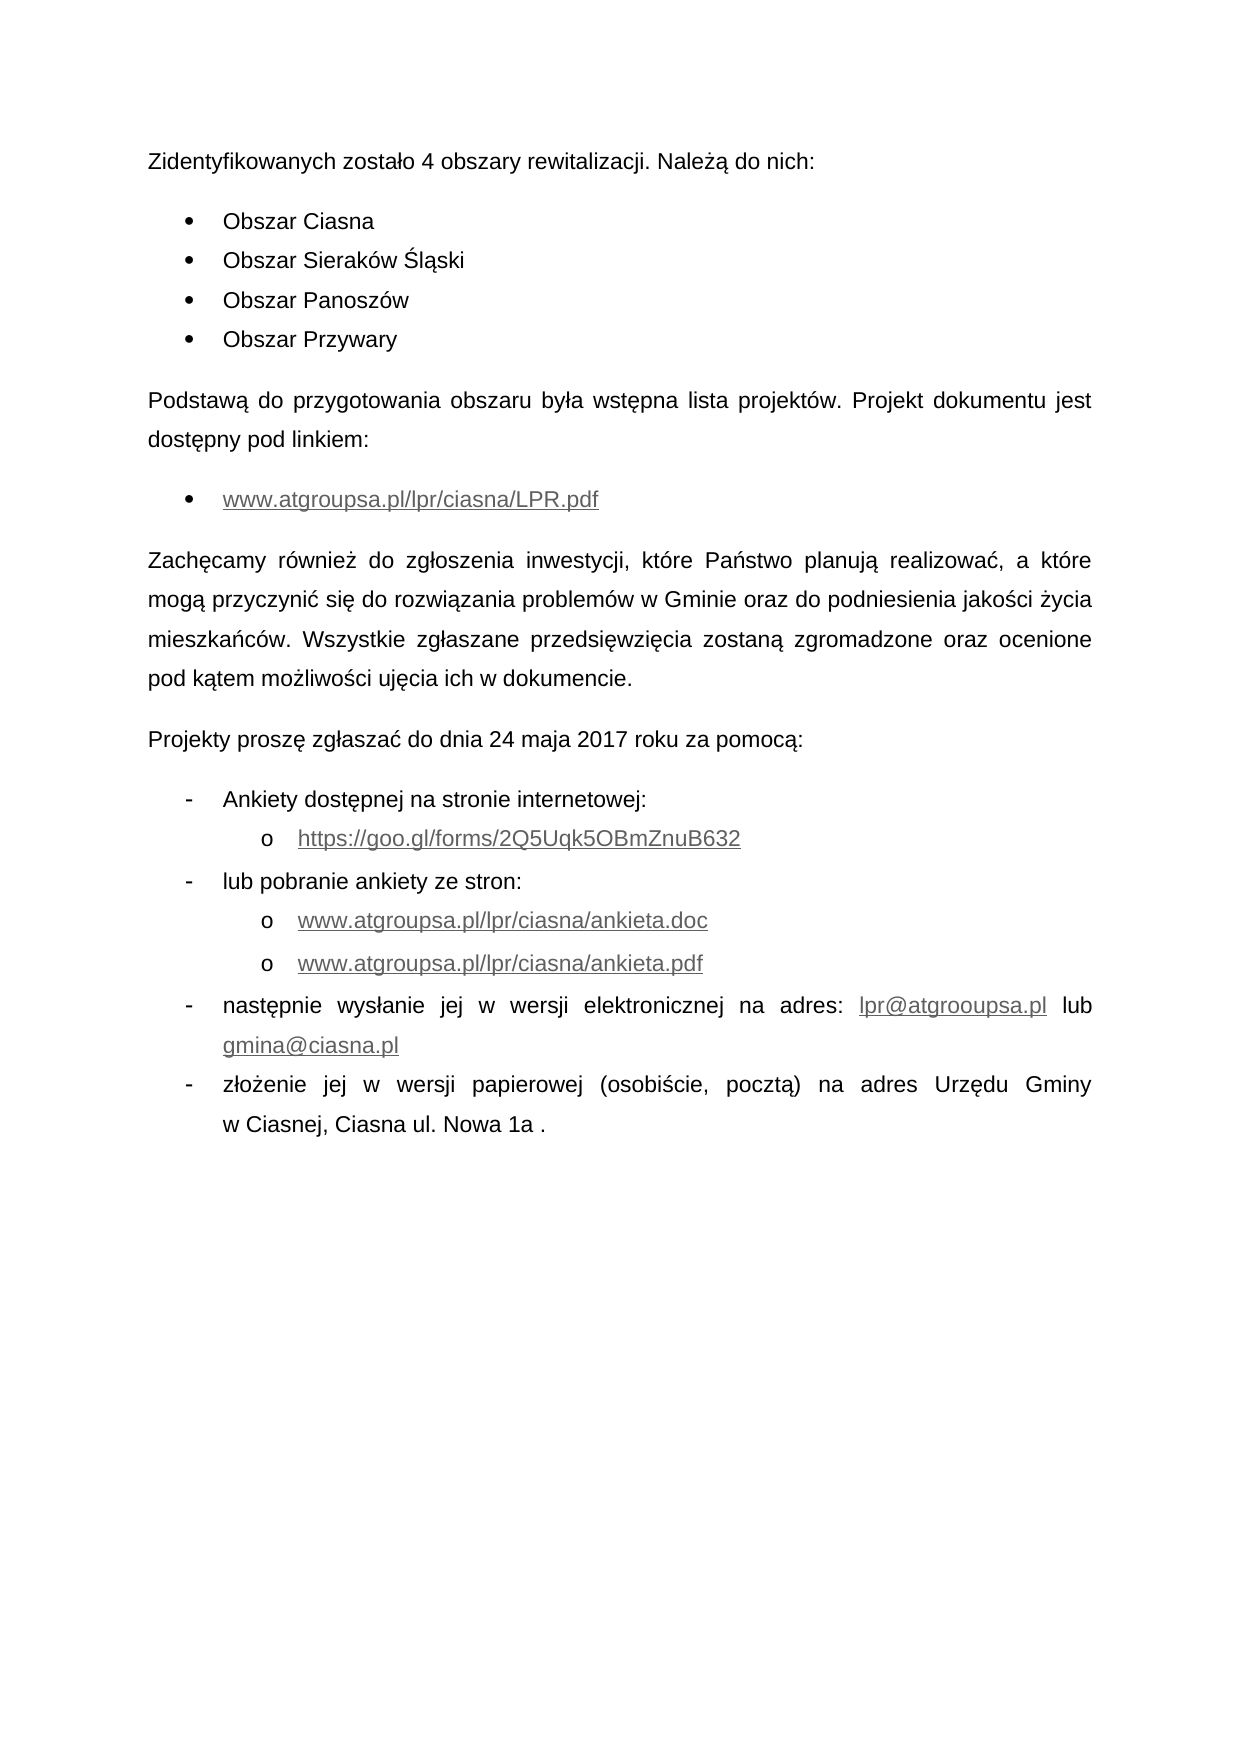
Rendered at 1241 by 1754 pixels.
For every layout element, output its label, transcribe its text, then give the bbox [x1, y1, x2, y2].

list lub pobranie ankiety ze stron: [185, 868, 1093, 894]
list https://goo.gl/forms/2Q5Uqk5OBmZnuB632 [260, 825, 1093, 854]
text Zachęcamy również do zgłoszenia inwestycji, które Państwo planują realizować, a które mogą przyczynić się do rozwiązania problemów w Gminie oraz do podniesienia jakości życia mieszkańców. Wszystkie zgłaszane przedsięwzięcia zostaną zgromadzone oraz ocenione pod kątem możliwości ujęcia ich w dokumencie. [148, 547, 1093, 692]
text Podstawą do przygotowania obszaru była wstępna lista projektów. Projekt dokumentu jest dostępny pod linkiem: [148, 387, 1093, 452]
list Obszar Ciasna [185, 208, 1093, 234]
list Obszar Panoszów [185, 287, 1093, 313]
list www.atgroupsa.pl/lpr/ciasna/ankieta.pdf [260, 950, 1093, 978]
list www.atgroupsa.pl/lpr/ciasna/LPR.pdf [185, 486, 1093, 513]
list złożenie jej w wersji papierowej (osobiście, pocztą) na adres Urzędu Gminy w Ciasnej, Ciasna ul. Nowa 1a . [185, 1071, 1093, 1137]
text Projekty proszę zgłaszać do dnia 24 maja 2017 roku za pomocą: [148, 726, 1093, 752]
list Obszar Sieraków Śląski [185, 247, 1093, 274]
list Obszar Przywary [185, 326, 1093, 353]
list Ankiety dostępnej na stronie internetowej: [185, 786, 1093, 812]
list następnie wysłanie jej w wersji elektronicznej na adres: lpr@atgrooupsa.pl lub gmina@ciasna.pl [185, 992, 1093, 1058]
list www.atgroupsa.pl/lpr/ciasna/ankieta.doc [260, 907, 1093, 936]
text Zidentyfikowanych zostało 4 obszary rewitalizacji. Należą do nich: [148, 148, 1093, 174]
